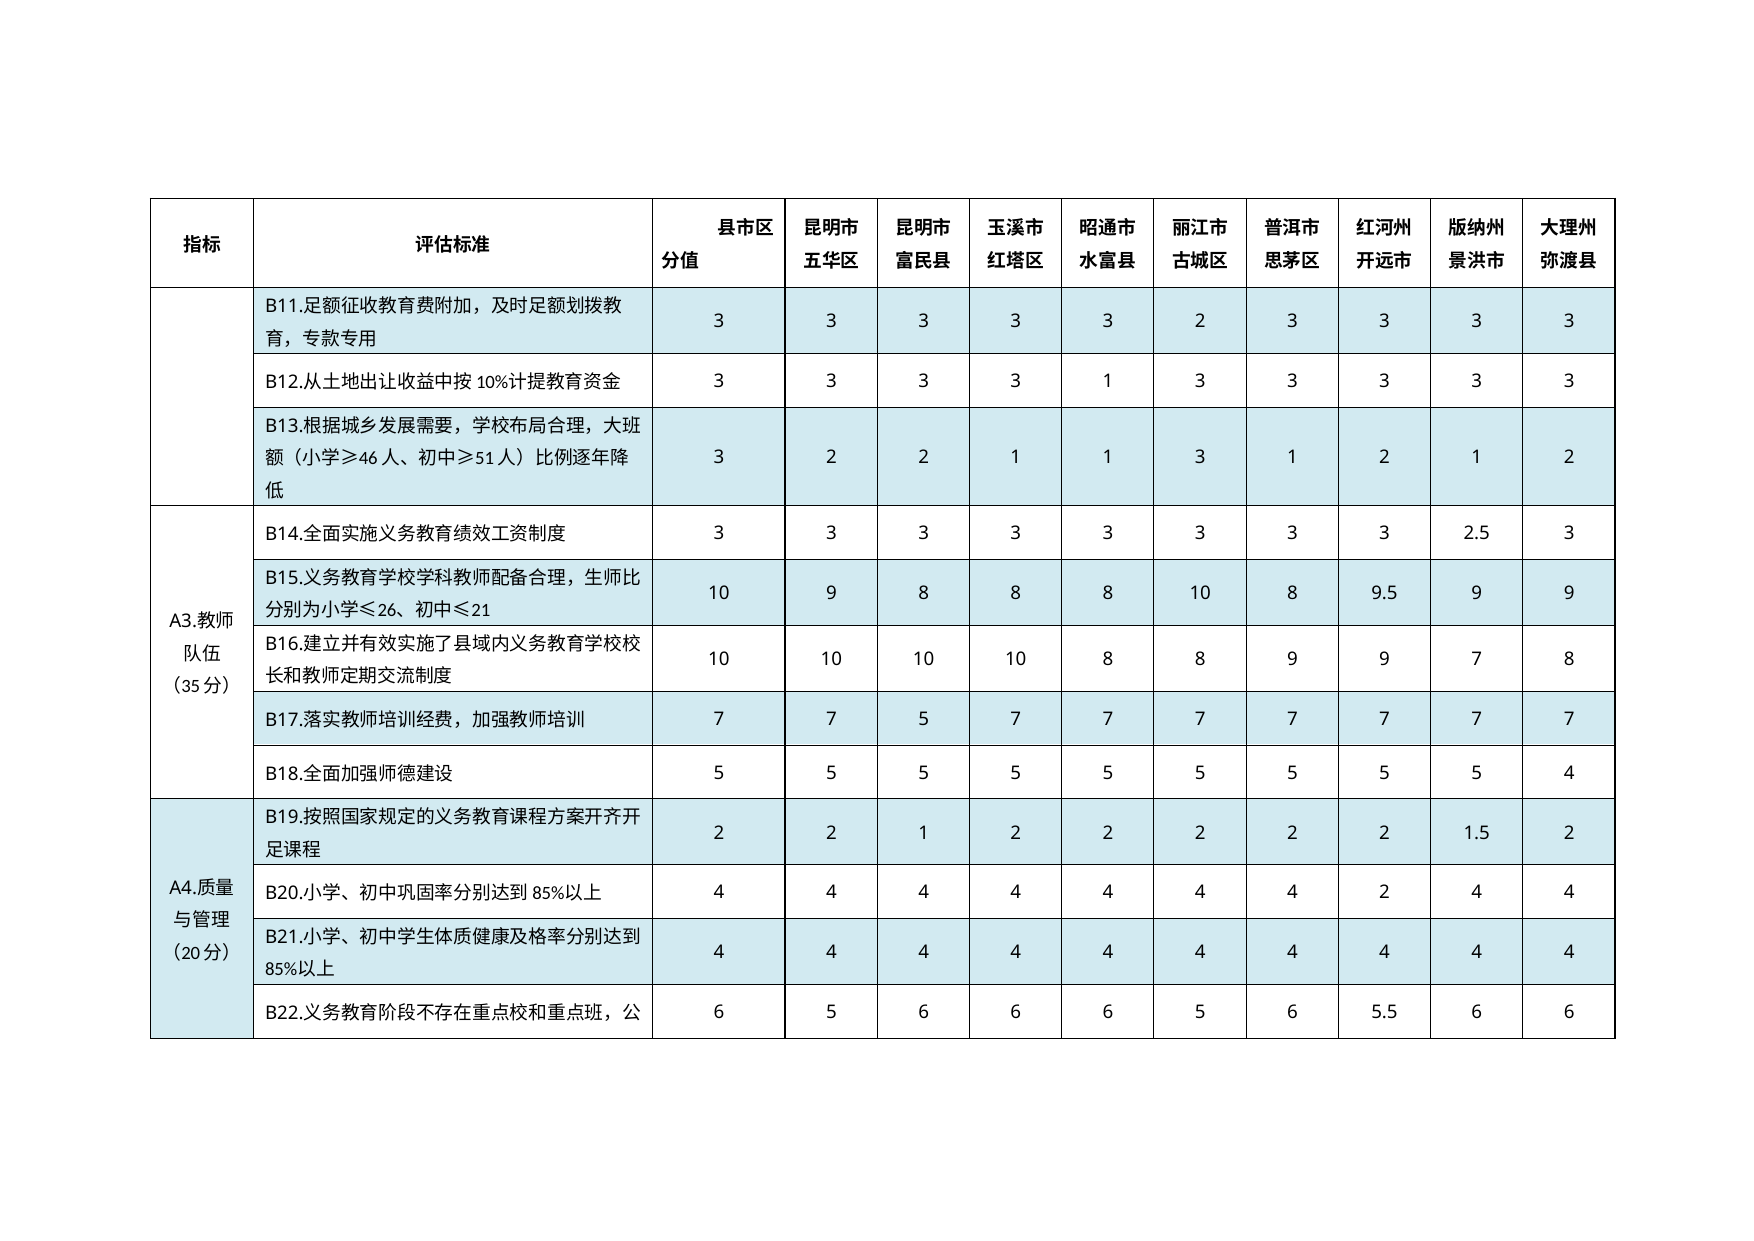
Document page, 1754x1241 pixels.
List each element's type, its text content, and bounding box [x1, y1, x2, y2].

table_cell 7 [786, 692, 877, 744]
table_cell 8 [1523, 626, 1614, 691]
table_cell 3 [970, 354, 1061, 407]
table_cell 2 [1247, 799, 1338, 864]
table_cell 2 [1154, 799, 1246, 864]
table_cell 4 [878, 865, 969, 918]
table_cell 3 [786, 506, 877, 559]
table_cell 10 [786, 626, 877, 691]
table_cell 3 [1431, 354, 1522, 407]
table_cell 7 [653, 692, 784, 744]
table_cell 4 [1247, 919, 1338, 984]
table_cell B18.全面加强师德建设 [254, 746, 652, 798]
table_cell 3 [878, 288, 969, 353]
table_cell 4 [786, 919, 877, 984]
table_cell 7 [1247, 692, 1338, 744]
table_cell 5.5 [1339, 985, 1430, 1038]
table_header 昆明市富民县 [878, 199, 969, 287]
table_cell 3 [1523, 354, 1614, 407]
table_cell 4 [1154, 865, 1246, 918]
table_cell 5 [786, 746, 877, 798]
table_cell 7 [1339, 692, 1430, 744]
table_cell 3 [1339, 506, 1430, 559]
table_cell 1 [1431, 408, 1522, 505]
table_cell 5 [970, 746, 1061, 798]
table_cell 8 [970, 560, 1061, 625]
table_header 昆明市五华区 [786, 199, 877, 287]
table_cell 2 [1523, 408, 1614, 505]
table_cell 8 [1062, 626, 1153, 691]
table_cell B15.义务教育学校学科教师配备合理，生师比分别为小学≤26、初中≤21 [254, 560, 652, 625]
table_cell 1 [878, 799, 969, 864]
table_cell 7 [1431, 692, 1522, 744]
table_cell 4 [1523, 865, 1614, 918]
table_cell 8 [1247, 560, 1338, 625]
table_cell 3 [1247, 288, 1338, 353]
table_cell 5 [878, 746, 969, 798]
table_cell 5 [786, 985, 877, 1038]
table_cell 2 [970, 799, 1061, 864]
table_cell 4 [1431, 865, 1522, 918]
table_cell 6 [1431, 985, 1522, 1038]
table_cell 6 [970, 985, 1061, 1038]
table_cell 9 [1523, 560, 1614, 625]
table_header 玉溪市红塔区 [970, 199, 1061, 287]
table_cell B19.按照国家规定的义务教育课程方案开齐开足课程 [254, 799, 652, 864]
table_cell 3 [653, 354, 784, 407]
table_cell 3 [1431, 288, 1522, 353]
table_cell 2 [1339, 408, 1430, 505]
table_cell 7 [1154, 692, 1246, 744]
table_cell 3 [1523, 288, 1614, 353]
table_cell 4 [1154, 919, 1246, 984]
table_cell 4 [878, 919, 969, 984]
table_cell 2.5 [1431, 506, 1522, 559]
table_cell 6 [653, 985, 784, 1038]
table_cell 4 [1523, 746, 1614, 798]
table_cell 4 [970, 865, 1061, 918]
table_cell 4 [1339, 919, 1430, 984]
table_cell 7 [1062, 692, 1153, 744]
table_cell 3 [1062, 288, 1153, 353]
table_cell 4 [1062, 919, 1153, 984]
table_cell 2 [653, 799, 784, 864]
table_cell 9 [786, 560, 877, 625]
table_cell 7 [970, 692, 1061, 744]
table_cell 5 [1247, 746, 1338, 798]
table_cell B20.小学、初中巩固率分别达到85%以上 [254, 865, 652, 918]
table_cell 3 [653, 288, 784, 353]
table_cell 10 [653, 626, 784, 691]
table_header 普洱市思茅区 [1247, 199, 1338, 287]
table_cell 4 [653, 865, 784, 918]
table_cell 3 [970, 288, 1061, 353]
table_cell 3 [653, 408, 784, 505]
table_cell 1.5 [1431, 799, 1522, 864]
table_cell 2 [1339, 799, 1430, 864]
table_cell 3 [1062, 506, 1153, 559]
table_cell 4 [1247, 865, 1338, 918]
table_header 指标 [151, 199, 253, 287]
table_cell 6 [878, 985, 969, 1038]
table_cell 3 [878, 354, 969, 407]
table_header 大理州弥渡县 [1523, 199, 1614, 287]
table_cell 3 [1154, 354, 1246, 407]
table_cell B22.义务教育阶段不存在重点校和重点班，公办义务教育择校现象得到基本遏制 [254, 985, 652, 1038]
table_header 版纳州景洪市 [1431, 199, 1522, 287]
table_cell A4.质量与管理（20分） [151, 799, 253, 1038]
table_cell 2 [786, 799, 877, 864]
table_cell B14.全面实施义务教育绩效工资制度 [254, 506, 652, 559]
table_cell B21.小学、初中学生体质健康及格率分别达到85%以上 [254, 919, 652, 984]
table_cell 5 [1431, 746, 1522, 798]
table_cell 2 [1062, 799, 1153, 864]
table_cell 3 [1247, 506, 1338, 559]
table_cell 2 [1154, 288, 1246, 353]
table_cell B17.落实教师培训经费，加强教师培训 [254, 692, 652, 744]
table_cell 10 [970, 626, 1061, 691]
table_cell 9 [1247, 626, 1338, 691]
table_cell B16.建立并有效实施了县域内义务教育学校校长和教师定期交流制度 [254, 626, 652, 691]
table_cell B13.根据城乡发展需要，学校布局合理，大班额（小学≥46人、初中≥51人）比例逐年降低 [254, 408, 652, 505]
table_cell 5 [1339, 746, 1430, 798]
table_cell 9 [1339, 626, 1430, 691]
table_cell 6 [1062, 985, 1153, 1038]
table_cell 5 [653, 746, 784, 798]
table_cell 3 [786, 288, 877, 353]
table_cell 10 [878, 626, 969, 691]
table_cell 8 [1062, 560, 1153, 625]
table_cell 10 [653, 560, 784, 625]
table_cell 1 [1062, 354, 1153, 407]
table_cell 3 [1247, 354, 1338, 407]
table_header 评估标准 [254, 199, 652, 287]
table_cell 3 [1523, 506, 1614, 559]
table_cell 1 [1247, 408, 1338, 505]
table_cell 2 [878, 408, 969, 505]
table_cell 6 [1523, 985, 1614, 1038]
table_cell 4 [1523, 919, 1614, 984]
table_cell 10 [1154, 560, 1246, 625]
table_cell 3 [1154, 506, 1246, 559]
table_cell 5 [1154, 985, 1246, 1038]
table_cell 4 [1062, 865, 1153, 918]
table_header 红河州开远市 [1339, 199, 1430, 287]
table_cell 8 [878, 560, 969, 625]
table_cell 5 [878, 692, 969, 744]
table_cell 5 [1154, 746, 1246, 798]
table_cell 8 [1154, 626, 1246, 691]
table_cell 1 [970, 408, 1061, 505]
table_cell 1 [1062, 408, 1153, 505]
table_cell 7 [1523, 692, 1614, 744]
table_cell 2 [786, 408, 877, 505]
table_cell 9.5 [1339, 560, 1430, 625]
table_cell 7 [1431, 626, 1522, 691]
table_cell 6 [1247, 985, 1338, 1038]
table_cell 3 [1339, 354, 1430, 407]
table_cell 4 [653, 919, 784, 984]
table_cell 4 [1431, 919, 1522, 984]
table_cell A3.教师队伍 （35分） [151, 506, 253, 798]
table_cell 3 [653, 506, 784, 559]
table_cell 3 [970, 506, 1061, 559]
table_header 县市区 分值 [653, 199, 784, 287]
table_cell 2 [1523, 799, 1614, 864]
table_cell 2 [1339, 865, 1430, 918]
table_cell 4 [970, 919, 1061, 984]
table_cell 9 [1431, 560, 1522, 625]
table_cell 3 [1339, 288, 1430, 353]
table_cell 4 [786, 865, 877, 918]
table_cell 3 [786, 354, 877, 407]
table_cell B12.从土地出让收益中按10%计提教育资金 [254, 354, 652, 407]
table_cell 5 [1062, 746, 1153, 798]
table_header 丽江市古城区 [1154, 199, 1246, 287]
table_cell B11.足额征收教育费附加，及时足额划拨教育，专款专用 [254, 288, 652, 353]
table_header 昭通市水富县 [1062, 199, 1153, 287]
table_cell 3 [878, 506, 969, 559]
table_cell 3 [1154, 408, 1246, 505]
